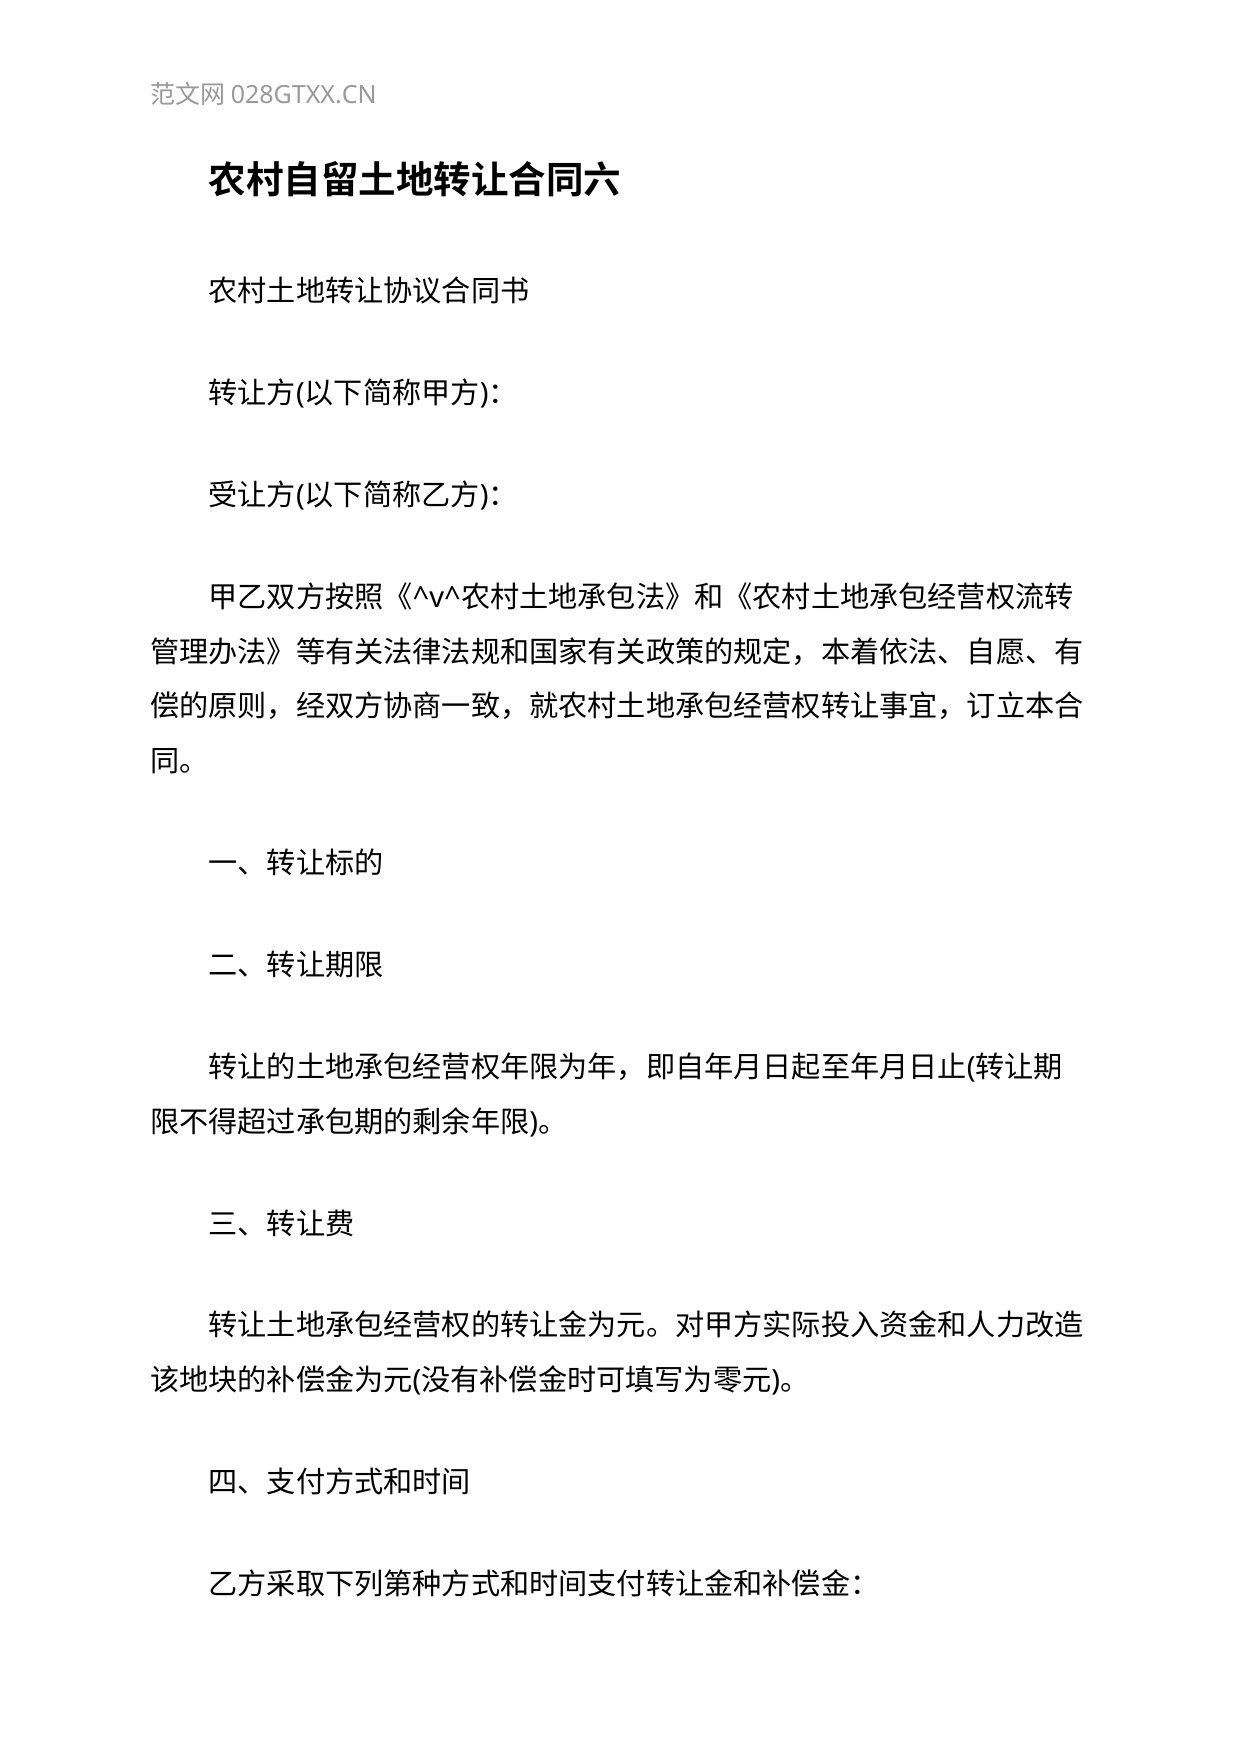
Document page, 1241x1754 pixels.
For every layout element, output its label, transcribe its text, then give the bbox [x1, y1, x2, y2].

text 一、转让标的 [150, 840, 1090, 882]
text 三、转让费 [150, 1200, 1090, 1242]
text 甲乙双方按照《^v^农村土地承包法》和《农村土地承包经营权流转管理办法》等有关法律法规和国家有关政策的规定，本着依法、自愿、有偿的原则，经双方协商一致，就农村土地承包经营权转让事宜，订立本合同。 [150, 573, 1090, 780]
text 转让方(以下简称甲方)： [150, 369, 1090, 412]
text 四、支付方式和时间 [150, 1459, 1090, 1501]
text 受让方(以下简称乙方)： [150, 471, 1090, 513]
text 二、转让期限 [150, 941, 1090, 984]
text 乙方采取下列第种方式和时间支付转让金和补偿金： [150, 1561, 1090, 1603]
text 农村土地转让协议合同书 [150, 267, 1090, 310]
text 转让的土地承包经营权年限为年，即自年月日起至年月日止(转让期限不得超过承包期的剩余年限)。 [150, 1043, 1090, 1141]
text 农村自留土地转让合同六 [150, 150, 1090, 204]
text 转让土地承包经营权的转让金为元。对甲方实际投入资金和人力改造该地块的补偿金为元(没有补偿金时可填写为零元)。 [150, 1302, 1090, 1399]
